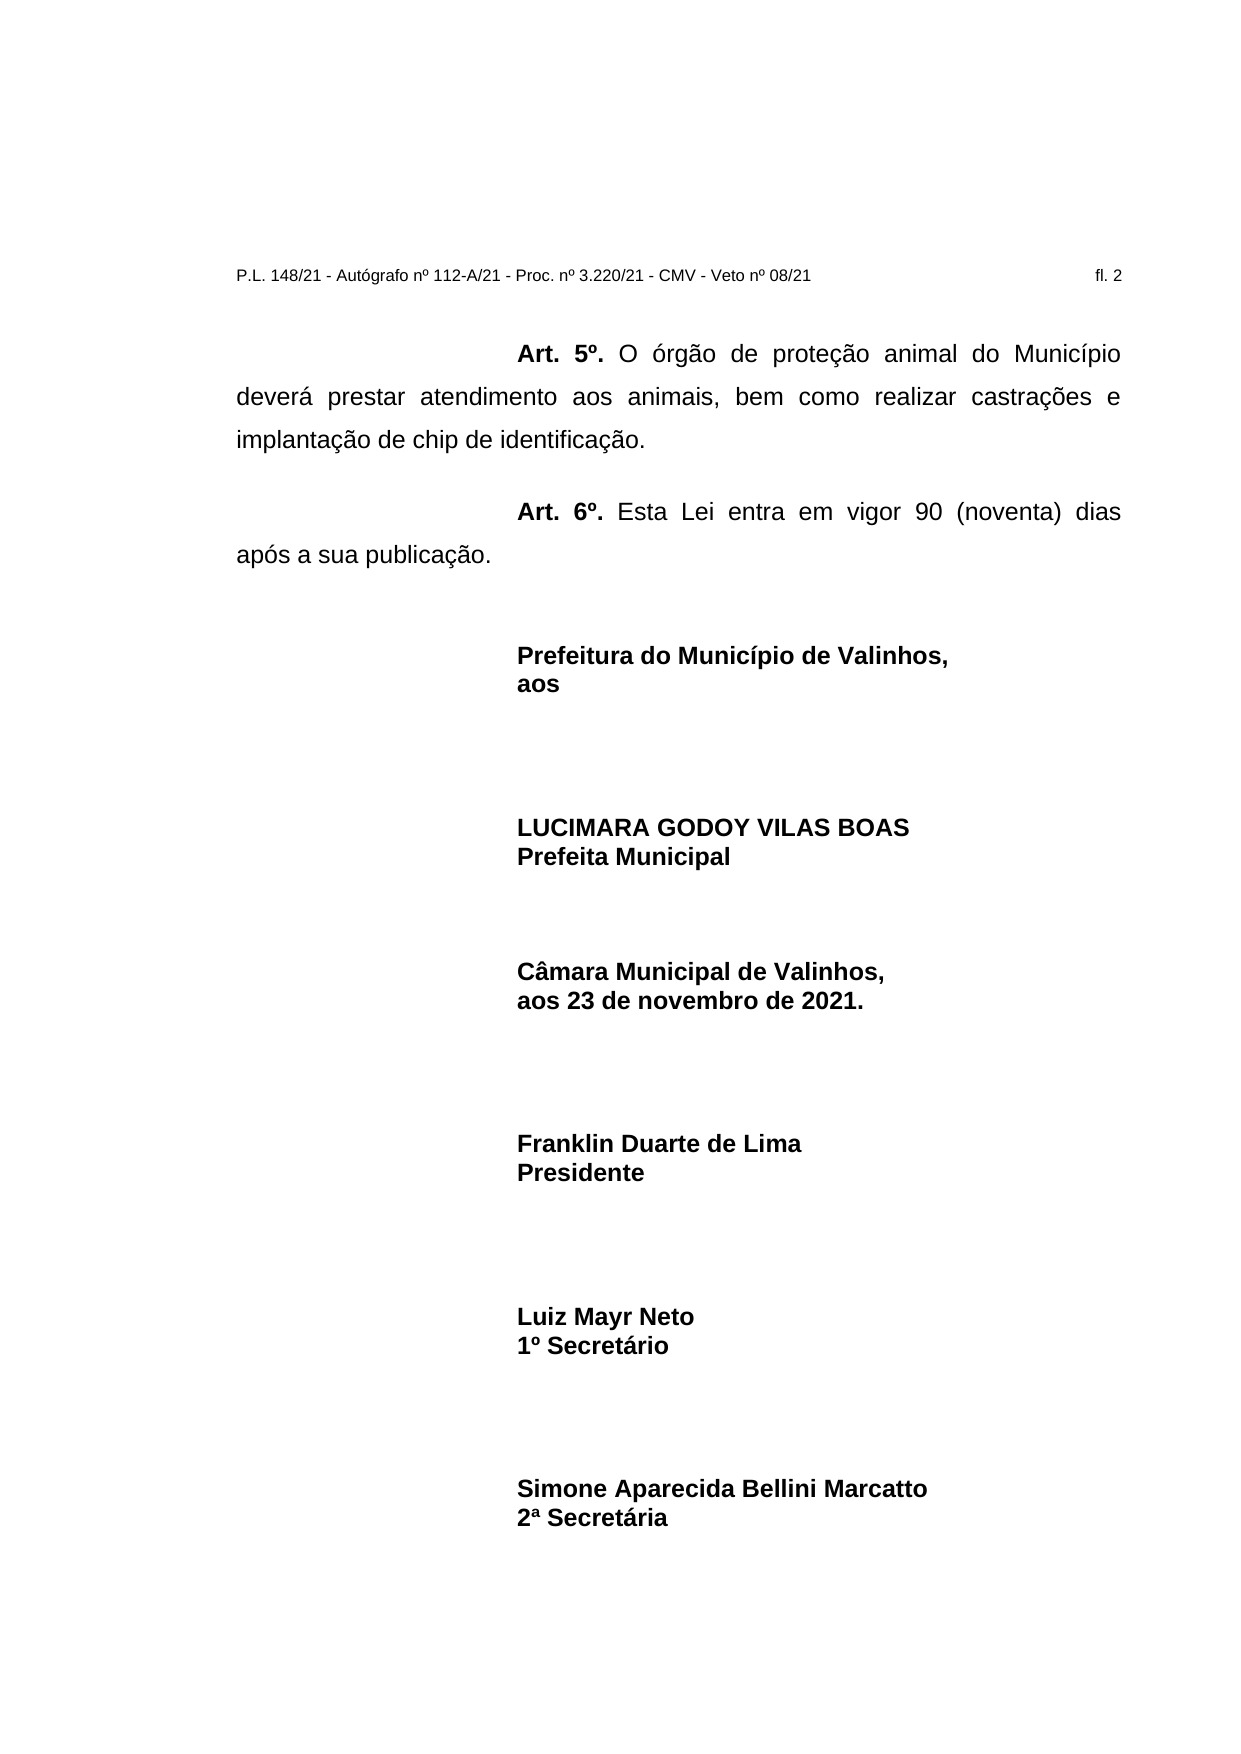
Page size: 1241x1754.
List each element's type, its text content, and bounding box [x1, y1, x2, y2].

text Luiz Mayr Neto [236, 1302, 1122, 1331]
text 2ª Secretária [236, 1503, 1122, 1532]
text Simone Aparecida Bellini Marcatto [236, 1474, 1122, 1503]
text aos [236, 669, 1122, 698]
text Art. 5º. O órgão de proteção animal do Município deverá prestar atendimento aos animais, bem como realizar castrações e implantação de chip de identificação. [236, 339, 1122, 454]
text Câmara Municipal de Valinhos, [236, 957, 1122, 986]
text Franklin Duarte de Lima [236, 1129, 1122, 1158]
text Prefeita Municipal [236, 842, 1122, 871]
text 1º Secretário [236, 1331, 1122, 1359]
text Prefeitura do Município de Valinhos, [236, 641, 1122, 669]
text aos 23 de novembro de 2021. [236, 986, 1122, 1014]
text Presidente [236, 1158, 1122, 1187]
text Art. 6º. Esta Lei entra em vigor 90 (noventa) dias após a sua publicação. [236, 497, 1122, 569]
text LUCIMARA GODOY VILAS BOAS [236, 813, 1122, 842]
